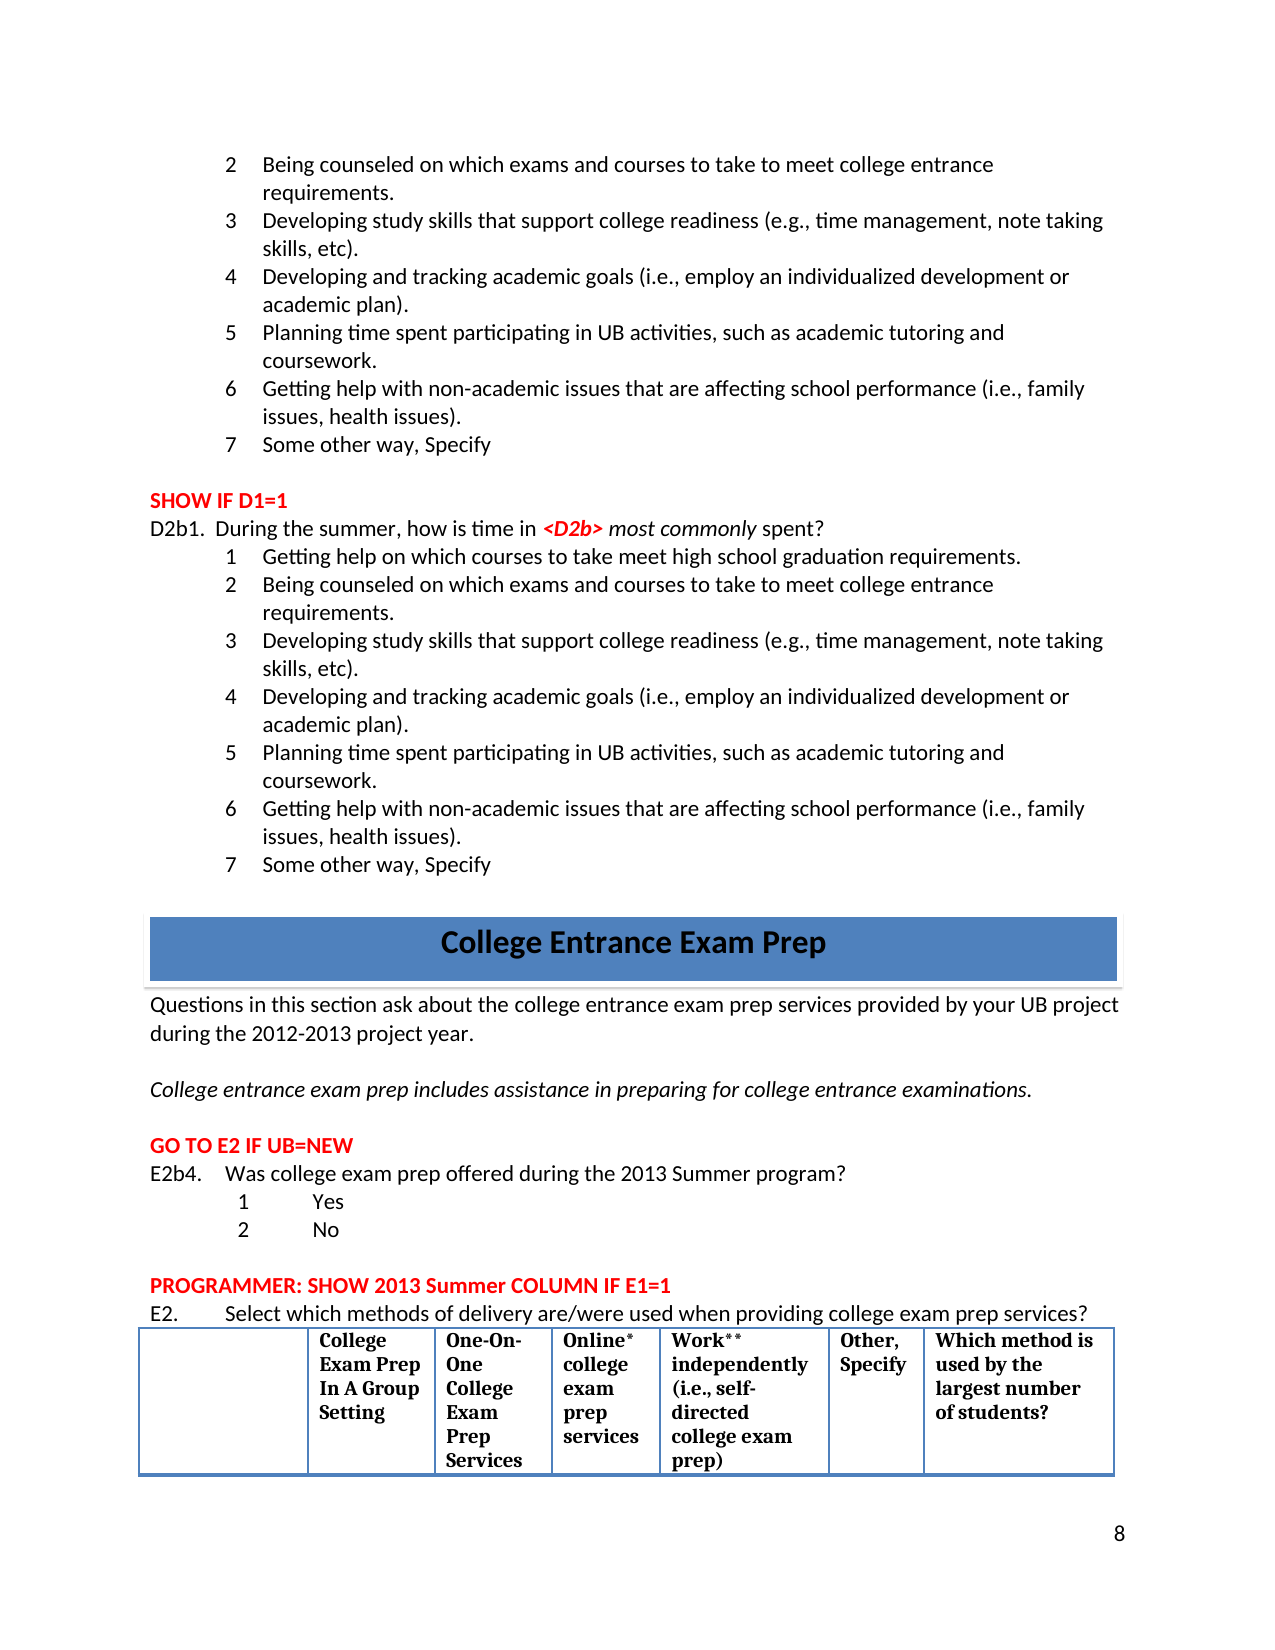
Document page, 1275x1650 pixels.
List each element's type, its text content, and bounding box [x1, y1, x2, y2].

text E2. Select which methods of delivery are/were used when providing college exam prep services? [150, 1299, 1125, 1327]
table_header Other, Specify [830, 1329, 923, 1473]
list Being counseled on which exams and courses to take to meet college entrance requirements. [225, 570, 1125, 626]
text SHOW IF D1=1 [150, 486, 1125, 514]
list Some other way, Specify [225, 430, 1125, 458]
list Yes [237, 1187, 1125, 1215]
list Getting help on which courses to take meet high school graduation requirements. [225, 542, 1125, 570]
list Developing study skills that support college readiness (e.g., time management, note taking skills, etc). [225, 626, 1125, 682]
text D2b1. During the summer, how is time in <D2b> most commonly spent? [150, 514, 1125, 542]
text PROGRAMMER: SHOW 2013 Summer COLUMN IF E1=1 [150, 1271, 1125, 1299]
list No [237, 1215, 1125, 1243]
text College entrance exam prep includes assistance in preparing for college entrance examinations. [150, 1075, 1125, 1103]
table_header One-On-One College Exam Prep Services [436, 1329, 551, 1473]
list Developing and tracking academic goals (i.e., employ an individualized development or academic plan). [225, 262, 1125, 318]
table_header Work** independently (i.e., self-directed college exam prep) [661, 1329, 828, 1473]
table_header Online* college exam prep services [553, 1329, 659, 1473]
list Getting help with non-academic issues that are affecting school performance (i.e., family issues, health issues). [225, 794, 1125, 851]
list Developing and tracking academic goals (i.e., employ an individualized development or academic plan). [225, 682, 1125, 738]
table_header Which method is used by the largest number of students? [925, 1329, 1113, 1473]
text during the 2012-2013 project year. [150, 1019, 1125, 1047]
text E2b4. Was college exam prep offered during the 2013 Summer program? [150, 1159, 1125, 1187]
list Being counseled on which exams and courses to take to meet college entrance requirements. [225, 150, 1125, 206]
list Getting help with non-academic issues that are affecting school performance (i.e., family issues, health issues). [225, 374, 1125, 430]
list Planning time spent participating in UB activities, such as academic tutoring and coursework. [225, 738, 1125, 794]
table_header College Exam Prep In A Group Setting [309, 1329, 434, 1473]
table_header [140, 1329, 307, 1473]
list Developing study skills that support college readiness (e.g., time management, note taking skills, etc). [225, 206, 1125, 262]
text Questions in this section ask about the college entrance exam prep services provided by your UB project [150, 991, 1125, 1019]
list Some other way, Specify [225, 851, 1125, 878]
text GO TO E2 IF UB=NEW [150, 1131, 1125, 1159]
list Planning time spent participating in UB activities, such as academic tutoring and coursework. [225, 318, 1125, 374]
